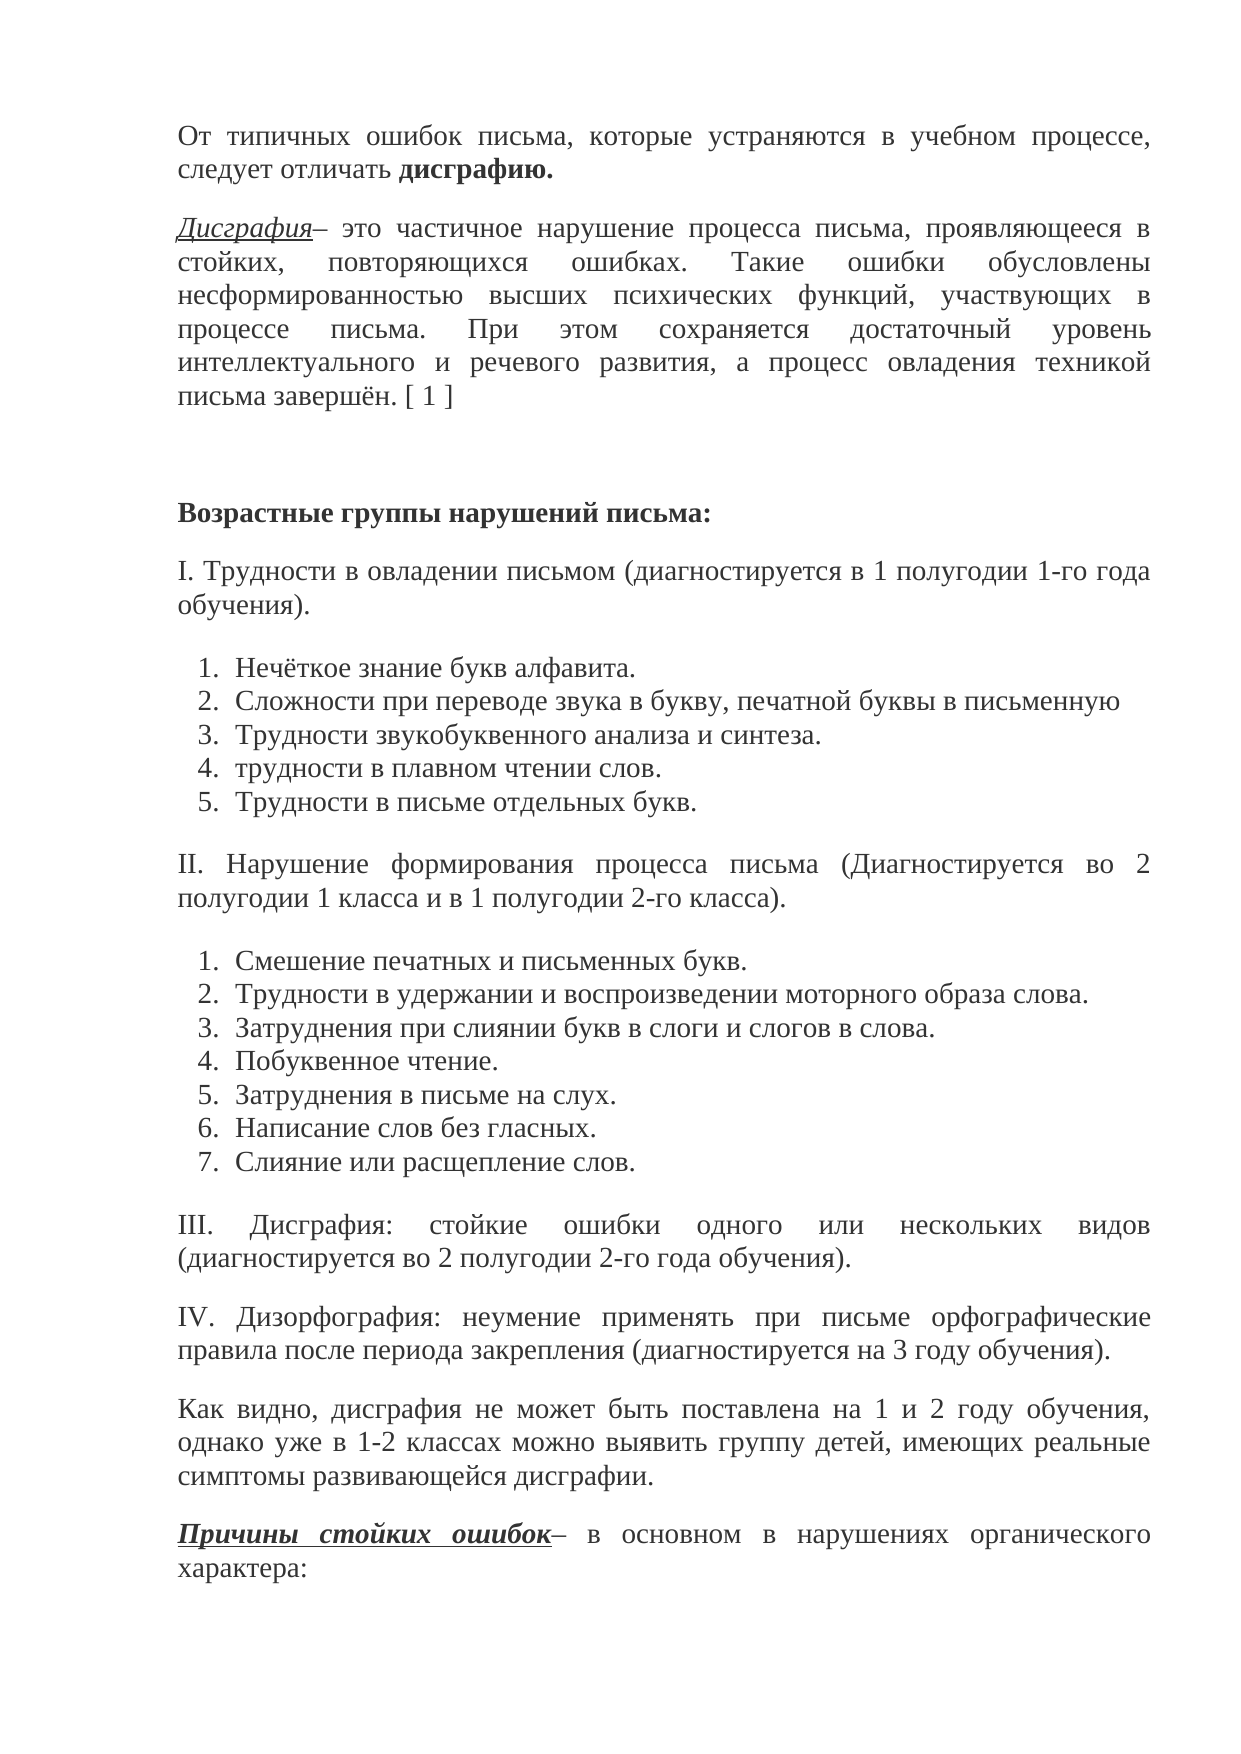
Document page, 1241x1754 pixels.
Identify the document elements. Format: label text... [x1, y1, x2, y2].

list Трудности звукобуквенного анализа и синтеза. [197, 717, 1152, 750]
list Сложности при переводе звука в букву, печатной буквы в письменную [197, 683, 1152, 717]
list Затруднения при слиянии букв в слоги и слогов в слова. [197, 1010, 1152, 1043]
list Слияние или расщепление слов. [197, 1144, 1152, 1178]
list трудности в плавном чтении слов. [197, 750, 1152, 784]
list Написание слов без гласных. [197, 1111, 1152, 1144]
text Ι. Трудности в овладении письмом (диагностируется в 1 полугодии 1-го года обучения). [177, 553, 1152, 621]
text ΙV. Дизорфография: неумение применять при письме орфографические правила после периода закрепления (диагностируется на 3 году обучения). [177, 1299, 1152, 1366]
text Возрастные группы нарушений письма: [177, 495, 1152, 528]
text От типичных ошибок письма, которые устраняются в учебном процессе, следует отличать дисграфию. [177, 118, 1152, 185]
text Дисграфия– это частичное нарушение процесса письма, проявляющееся в стойких, повторяющихся ошибках. Такие ошибки обусловлены несформированностью высших психических функций, участвующих в процессе письма. При этом сохраняется достаточный уровень интеллектуального и речевого развития, а процесс овладения техникой письма завершён. [ 1 ] [177, 210, 1152, 411]
text Причины стойких ошибок– в основном в нарушениях органического характера: [177, 1517, 1152, 1584]
text ΙΙ. Нарушение формирования процесса письма (Диагностируется во 2 полугодии 1 класса и в 1 полугодии 2-го класса). [177, 847, 1152, 914]
text Как видно, дисграфия не может быть поставлена на 1 и 2 году обучения, однако уже в 1-2 классах можно выявить группу детей, имеющих реальные симптомы развивающейся дисграфии. [177, 1391, 1152, 1492]
list Трудности в удержании и воспроизведении моторного образа слова. [197, 976, 1152, 1010]
list Нечёткое знание букв алфавита. [197, 650, 1152, 683]
list Затруднения в письме на слух. [197, 1077, 1152, 1111]
text ΙΙΙ. Дисграфия: стойкие ошибки одного или нескольких видов (диагностируется во 2 полугодии 2-го года обучения). [177, 1207, 1152, 1274]
list Трудности в письме отдельных букв. [197, 784, 1152, 817]
list Побуквенное чтение. [197, 1043, 1152, 1077]
list Смешение печатных и письменных букв. [197, 943, 1152, 976]
